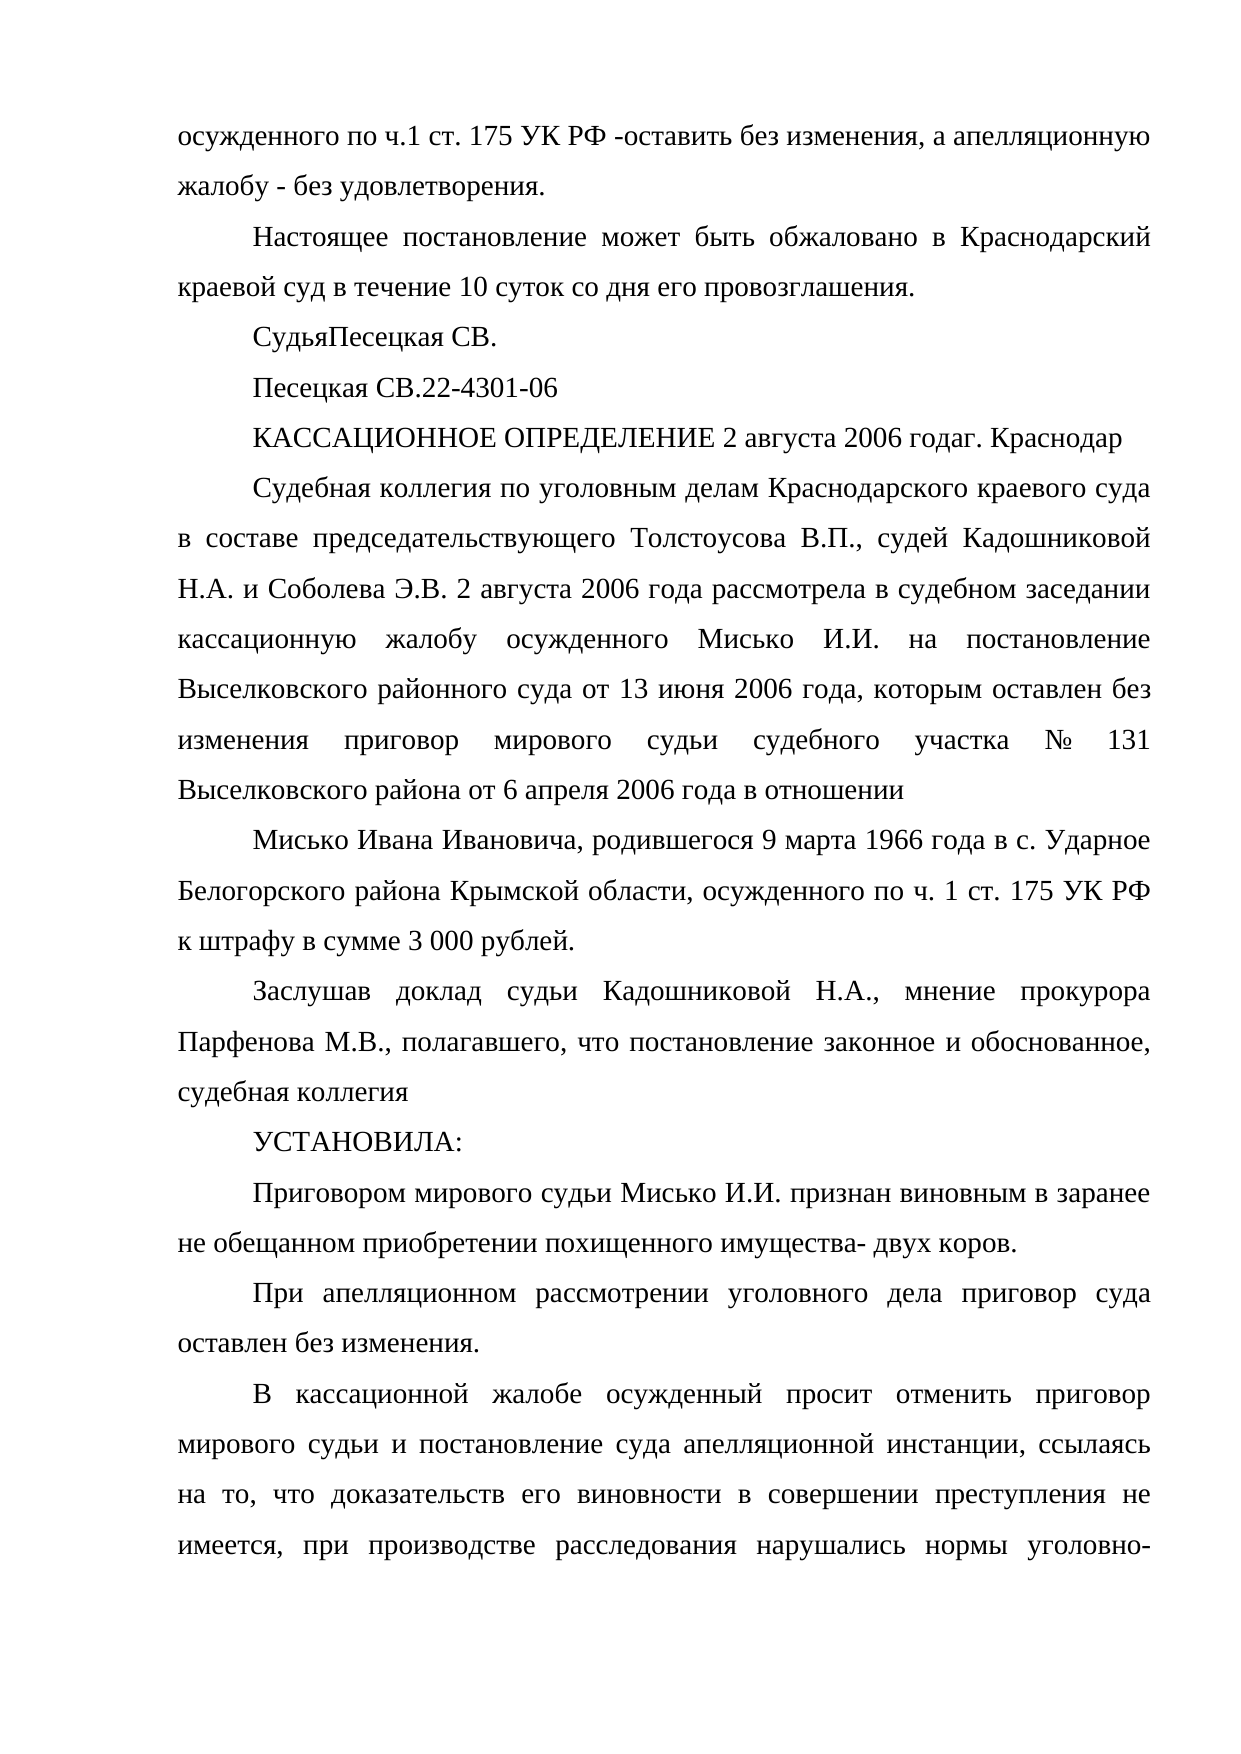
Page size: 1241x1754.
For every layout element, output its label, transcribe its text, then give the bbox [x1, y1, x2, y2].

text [177, 1376, 1152, 1560]
text СудьяПесецкая СВ. [177, 319, 1152, 353]
text УСТАНОВИЛА: [177, 1124, 1152, 1158]
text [177, 118, 1152, 202]
text Песецкая СВ.22-4301-06 [177, 370, 1152, 403]
text Судебная коллегия по уголовным делам Краснодарского краевого суда в составе председательствующего Толстоусова В.П., судей Кадошниковой Н.А. и Соболева Э.В. 2 августа 2006 года рассмотрела в судебном заседании кассационную жалобу осужденного Мисько И.И. на постановление Выселковского районного суда от 13 июня 2006 года, которым оставлен без изменения приговор мирового судьи судебного участка № 131 Выселковского района от 6 апреля 2006 года в отношении [177, 470, 1152, 806]
text Мисько Ивана Ивановича, родившегося 9 марта 1966 года в с. Ударное Белогорского района Крымской области, осужденного по ч. 1 ст. 175 УК РФ к штрафу в сумме 3 000 рублей. [177, 822, 1152, 957]
text Приговором мирового судьи Мисько И.И. признан виновным в заранее не обещанном приобретении похищенного имущества- двух коров. [177, 1175, 1152, 1258]
text Настоящее постановление может быть обжаловано в Краснодарский краевой суд в течение 10 суток со дня его провозглашения. [177, 219, 1152, 303]
text Заслушав доклад судьи Кадошниковой Н.А., мнение прокурора Парфенова М.В., полагавшего, что постановление законное и обоснованное, судебная коллегия [177, 973, 1152, 1108]
text При апелляционном рассмотрении уголовного дела приговор суда оставлен без изменения. [177, 1275, 1152, 1359]
text КАССАЦИОННОЕ ОПРЕДЕЛЕНИЕ 2 августа 2006 годаг. Краснодар [177, 420, 1152, 453]
